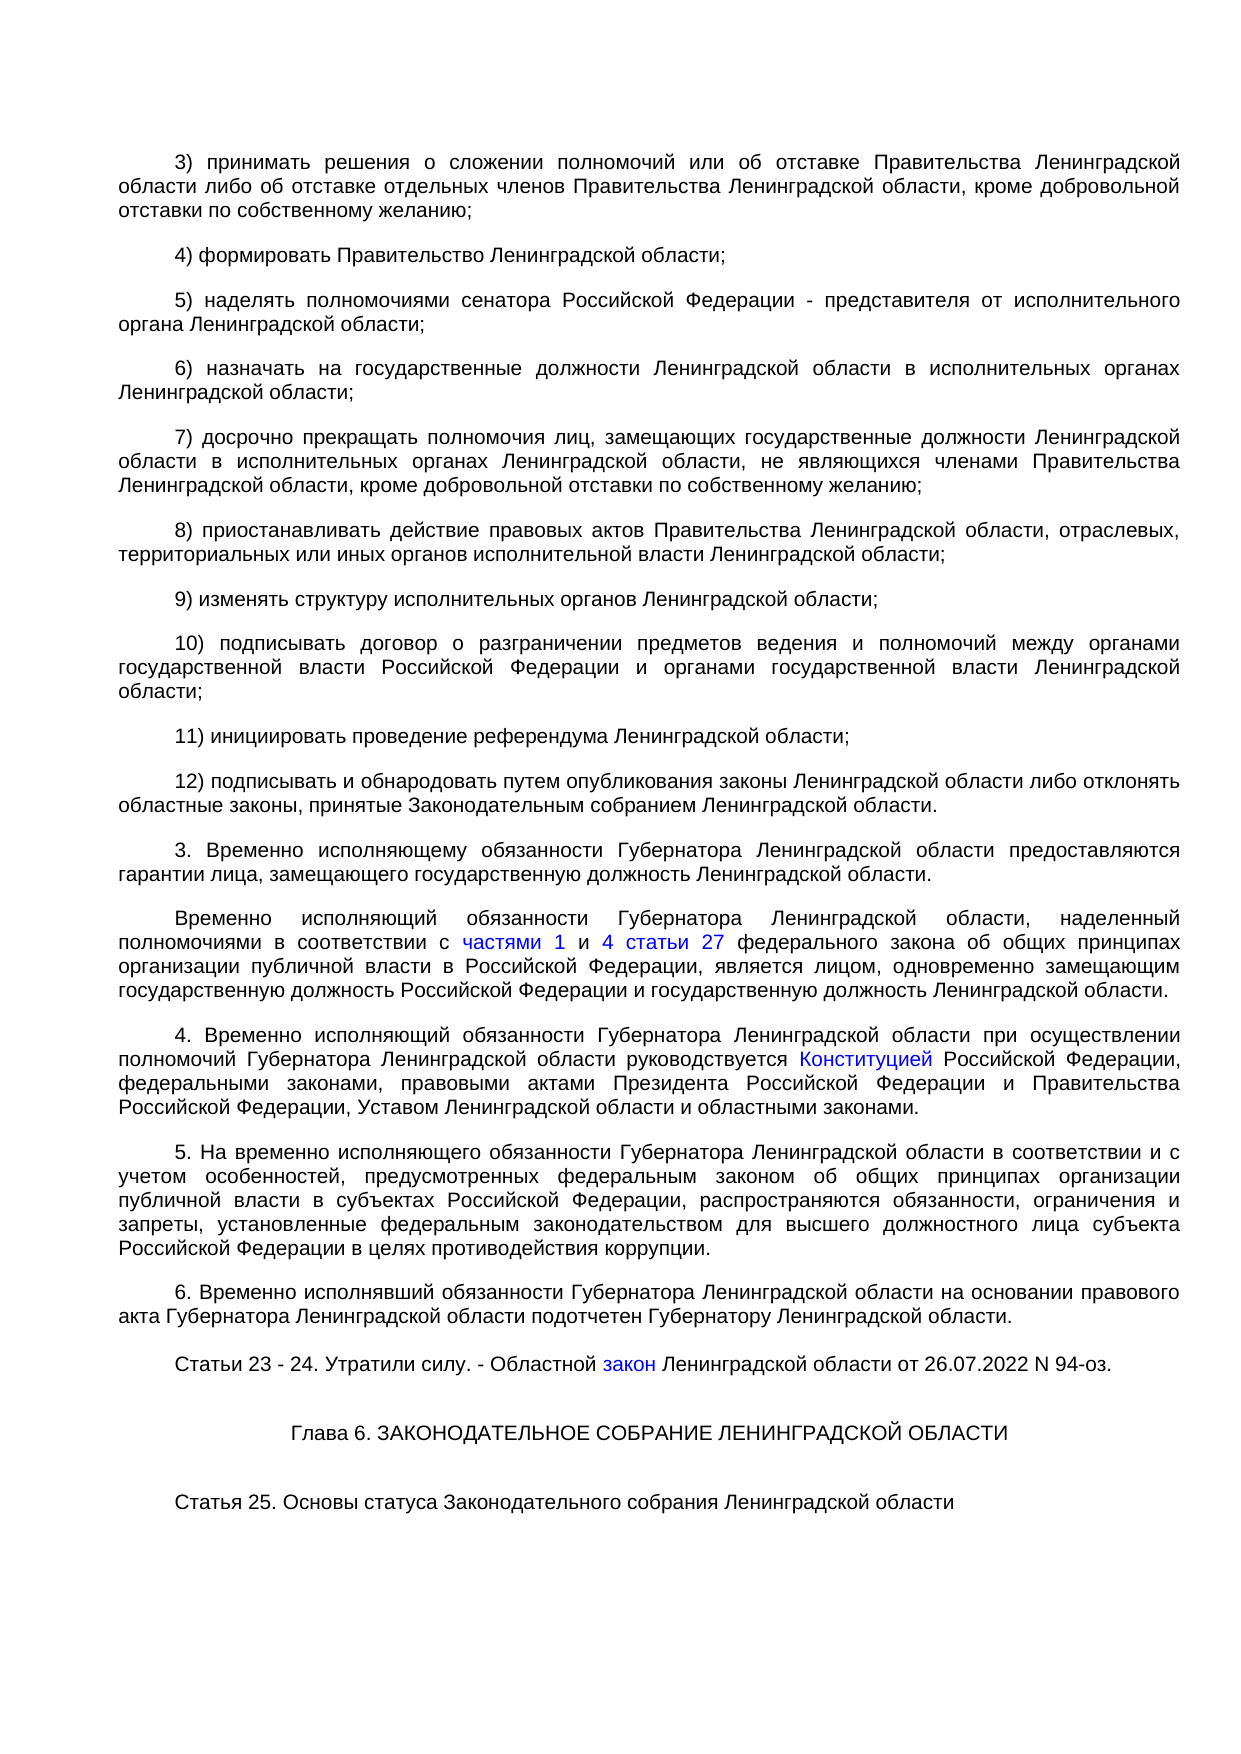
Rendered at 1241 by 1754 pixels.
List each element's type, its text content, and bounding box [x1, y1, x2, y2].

text Временно исполняющий обязанности Губернатора Ленинградской области, наделенный полномочиями в соответствии с частями 1 и 4 статьи 27 федерального закона об общих принципах организации публичной власти в Российской Федерации, является лицом, одновременно замещающим государственную должность Российской Федерации и государственную должность Ленинградской области. [118, 906, 1181, 1002]
text 7) досрочно прекращать полномочия лиц, замещающих государственные должности Ленинградской области в исполнительных органах Ленинградской области, не являющихся членами Правительства Ленинградской области, кроме добровольной отставки по собственному желанию; [118, 425, 1181, 497]
text 4. Временно исполняющий обязанности Губернатора Ленинградской области при осуществлении полномочий Губернатора Ленинградской области руководствуется Конституцией Российской Федерации, федеральными законами, правовыми актами Президента Российской Федерации и Правительства Российской Федерации, Уставом Ленинградской области и областными законами. [118, 1023, 1181, 1119]
text Статьи 23 - 24. Утратили силу. - Областной закон Ленинградской области от 26.07.2022 N 94-оз. [118, 1352, 1181, 1376]
text 3) принимать решения о сложении полномочий или об отставке Правительства Ленинградской области либо об отставке отдельных членов Правительства Ленинградской области, кроме добровольной отставки по собственному желанию; [118, 150, 1181, 222]
text 8) приостанавливать действие правовых актов Правительства Ленинградской области, отраслевых, территориальных или иных органов исполнительной власти Ленинградской области; [118, 518, 1181, 566]
text 5. На временно исполняющего обязанности Губернатора Ленинградской области в соответствии и с учетом особенностей, предусмотренных федеральным законом об общих принципах организации публичной власти в субъектах Российской Федерации, распространяются обязанности, ограничения и запреты, установленные федеральным законодательством для высшего должностного лица субъекта Российской Федерации в целях противодействия коррупции. [118, 1139, 1181, 1259]
text 6. Временно исполнявший обязанности Губернатора Ленинградской области на основании правового акта Губернатора Ленинградской области подотчетен Губернатору Ленинградской области. [118, 1280, 1181, 1328]
text 4) формировать Правительство Ленинградской области; [118, 243, 1181, 267]
text 11) инициировать проведение референдума Ленинградской области; [118, 724, 1181, 748]
text Статья 25. Основы статуса Законодательного собрания Ленинградской области [118, 1489, 1181, 1513]
text 10) подписывать договор о разграничении предметов ведения и полномочий между органами государственной власти Российской Федерации и органами государственной власти Ленинградской области; [118, 631, 1181, 703]
text 9) изменять структуру исполнительных органов Ленинградской области; [118, 586, 1181, 610]
text 6) назначать на государственные должности Ленинградской области в исполнительных органах Ленинградской области; [118, 356, 1181, 404]
text 3. Временно исполняющему обязанности Губернатора Ленинградской области предоставляются гарантии лица, замещающего государственную должность Ленинградской области. [118, 837, 1181, 885]
text 12) подписывать и обнародовать путем опубликования законы Ленинградской области либо отклонять областные законы, принятые Законодательным собранием Ленинградской области. [118, 769, 1181, 817]
text Глава 6. ЗАКОНОДАТЕЛЬНОЕ СОБРАНИЕ ЛЕНИНГРАДСКОЙ ОБЛАСТИ [118, 1421, 1181, 1445]
text 5) наделять полномочиями сенатора Российской Федерации - представителя от исполнительного органа Ленинградской области; [118, 287, 1181, 335]
